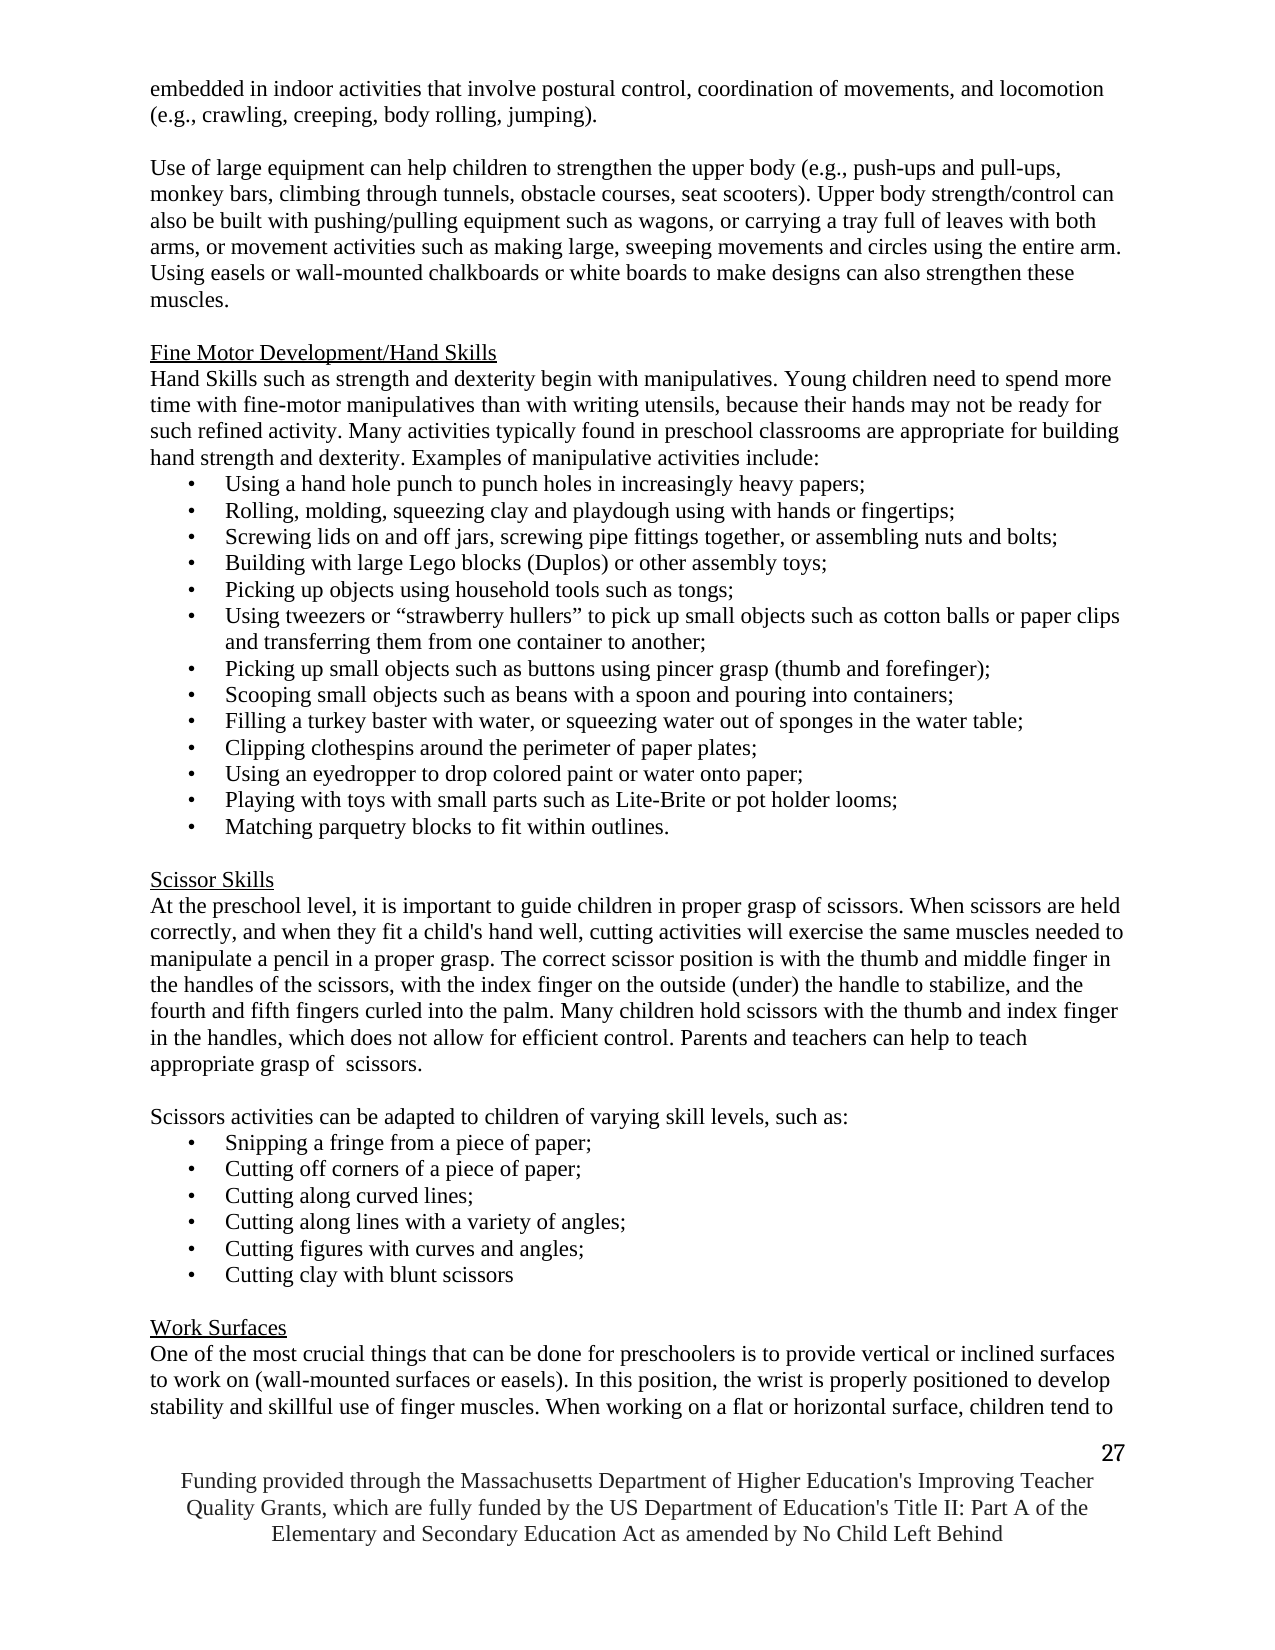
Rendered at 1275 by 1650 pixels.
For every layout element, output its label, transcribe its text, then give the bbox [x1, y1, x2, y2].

list Picking up objects using household tools such as tongs; [187, 576, 1125, 602]
list Snipping a fringe from a piece of paper; [187, 1129, 1125, 1156]
text Work Surfaces [150, 1314, 1125, 1340]
text Hand Skills such as strength and dexterity begin with manipulatives. Young children need to spend more time with fine-motor manipulatives than with writing utensils, because their hands may not be ready for such refined activity. Many activities typically found in preschool classrooms are appropriate for building hand strength and dexterity. Examples of manipulative activities include: [150, 365, 1125, 470]
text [150, 1340, 1125, 1419]
list Cutting figures with curves and angles; [187, 1234, 1125, 1261]
list Using an eyedropper to drop colored paint or water onto paper; [187, 760, 1125, 787]
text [150, 75, 1125, 128]
list Cutting clay with blunt scissors [187, 1261, 1125, 1287]
list Cutting along curved lines; [187, 1182, 1125, 1208]
text Use of large equipment can help children to strengthen the upper body (e.g., push-ups and pull-ups, monkey bars, climbing through tunnels, obstacle courses, seat scooters). Upper body strength/control can also be built with pushing/pulling equipment such as wagons, or carrying a tray full of leaves with both arms, or movement activities such as making large, sweeping movements and circles using the entire arm. Using easels or wall-mounted chalkboards or white boards to make designs can also strengthen these muscles. [150, 154, 1125, 312]
list Scooping small objects such as beans with a spoon and pouring into containers; [187, 681, 1125, 707]
text Scissors activities can be adapted to children of varying skill levels, such as: [150, 1103, 1125, 1129]
text Fine Motor Development/Hand Skills [150, 338, 1125, 365]
text Scissor Skills [150, 866, 1125, 892]
list Matching parquetry blocks to fit within outlines. [187, 813, 1125, 839]
list Building with large Lego blocks (Duplos) or other assembly toys; [187, 549, 1125, 576]
list Filling a turkey baster with water, or squeezing water out of sponges in the water table; [187, 707, 1125, 734]
text At the preschool level, it is important to guide children in proper grasp of scissors. When scissors are held correctly, and when they fit a child's hand well, cutting activities will exercise the same muscles needed to manipulate a pencil in a proper grasp. The correct scissor position is with the thumb and middle finger in the handles of the scissors, with the index finger on the outside (under) the handle to stabilize, and the fourth and fifth fingers curled into the palm. Many children hold scissors with the thumb and index finger in the handles, which does not allow for efficient control. Parents and teachers can help to teach appropriate grasp of scissors. [150, 892, 1125, 1076]
list Cutting along lines with a variety of angles; [187, 1208, 1125, 1234]
list Cutting off corners of a piece of paper; [187, 1156, 1125, 1182]
list Playing with toys with small parts such as Lite-Brite or pot holder looms; [187, 787, 1125, 813]
list Screwing lids on and off jars, screwing pipe fittings together, or assembling nuts and bolts; [187, 523, 1125, 549]
list Picking up small objects such as buttons using pincer grasp (thumb and forefinger); [187, 655, 1125, 681]
list Using a hand hole punch to punch holes in increasingly heavy papers; [187, 470, 1125, 497]
list Rolling, molding, squeezing clay and playdough using with hands or fingertips; [187, 497, 1125, 523]
list Using tweezers or “strawberry hullers” to pick up small objects such as cotton balls or paper clips and transferring them from one container to another; [187, 602, 1125, 655]
list Clipping clothespins around the perimeter of paper plates; [187, 734, 1125, 760]
